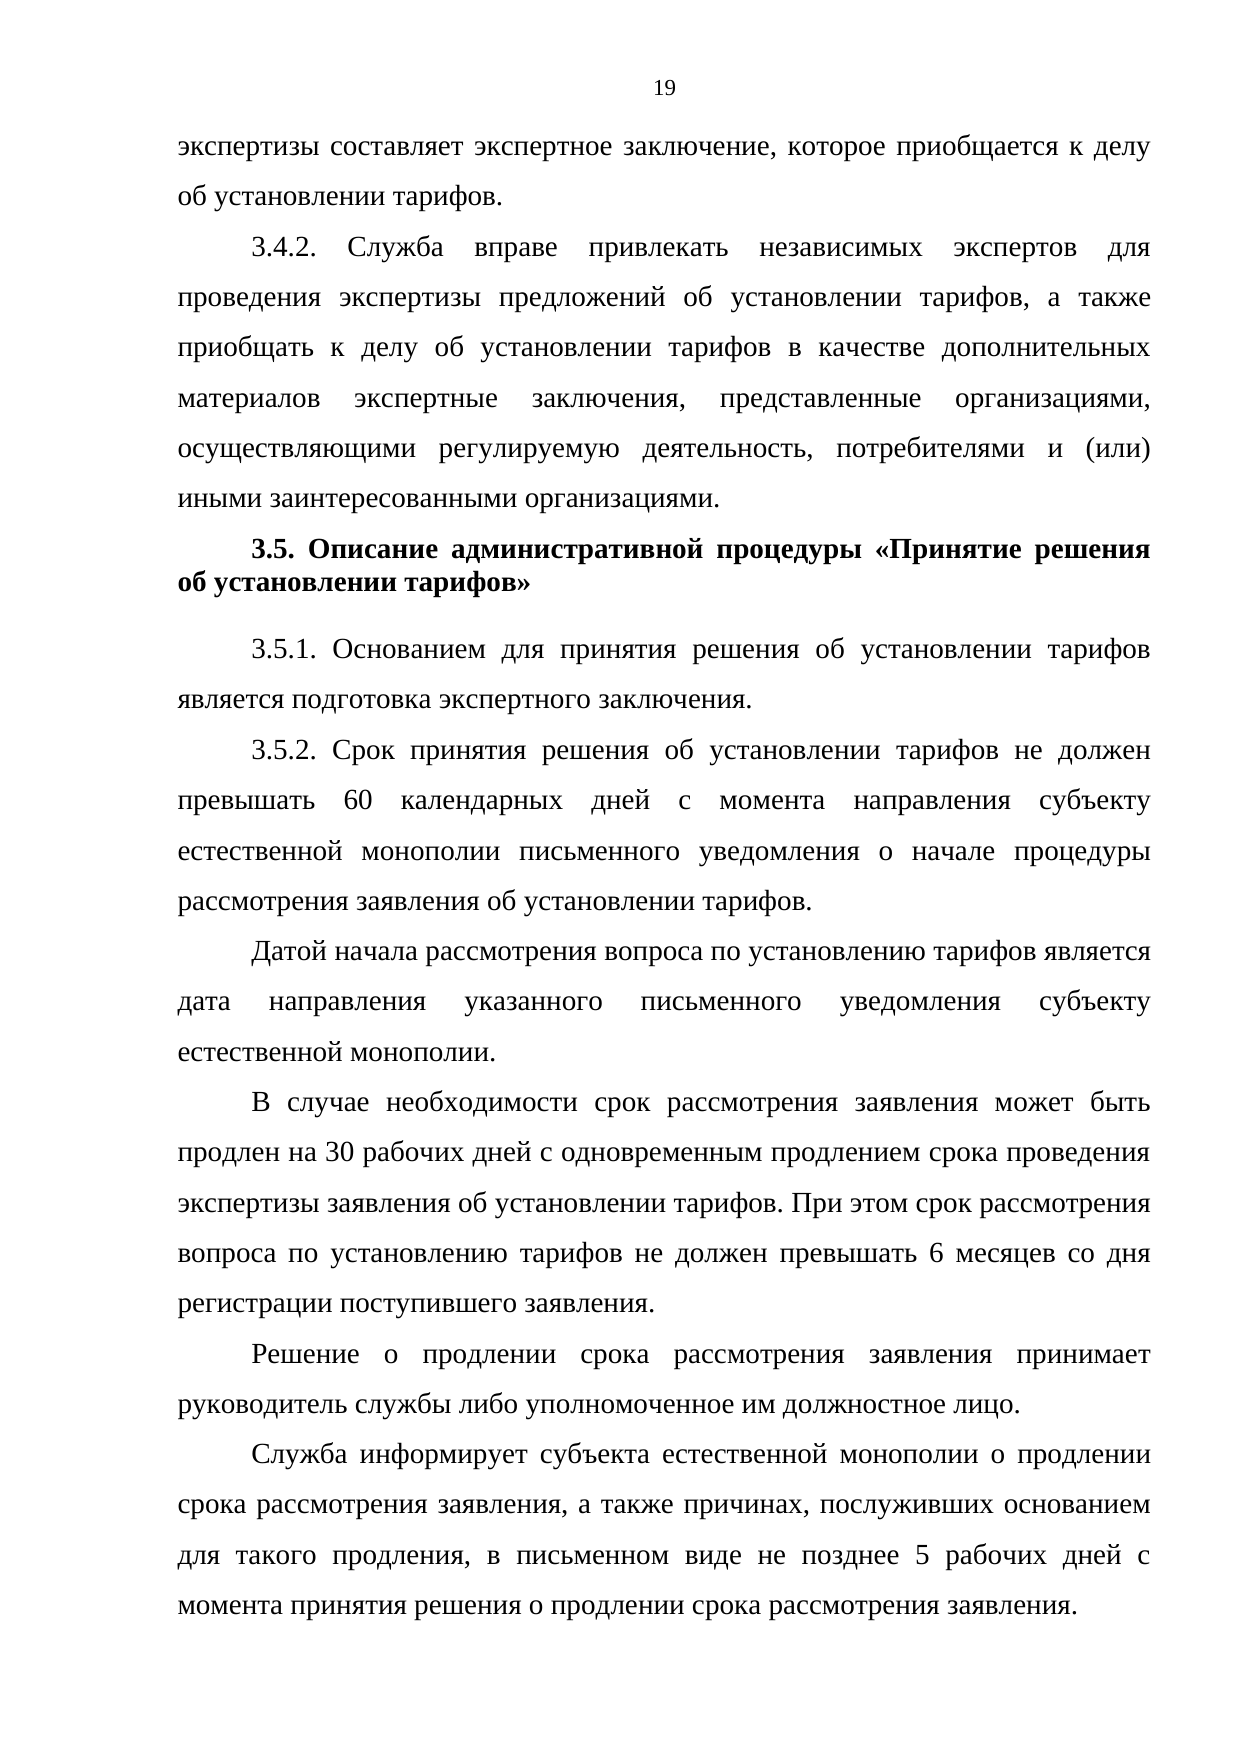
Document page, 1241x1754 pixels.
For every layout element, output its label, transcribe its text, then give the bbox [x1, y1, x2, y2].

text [177, 128, 1152, 212]
text 3.5. Описание административной процедуры «Принятие решения об установлении тарифов» [177, 531, 1152, 598]
text Датой начала рассмотрения вопроса по установлению тарифов является дата направления указанного письменного уведомления субъекту естественной монополии. [177, 933, 1152, 1067]
text Решение о продлении срока рассмотрения заявления принимает руководитель службы либо уполномоченное им должностное лицо. [177, 1336, 1152, 1419]
text 3.5.1. Основанием для принятия решения об установлении тарифов является подготовка экспертного заключения. [177, 631, 1152, 715]
text В случае необходимости срок рассмотрения заявления может быть продлен на 30 рабочих дней с одновременным продлением срока проведения экспертизы заявления об установлении тарифов. При этом срок рассмотрения вопроса по установлению тарифов не должен превышать 6 месяцев со дня регистрации поступившего заявления. [177, 1084, 1152, 1319]
text Служба информирует субъекта естественной монополии о продлении срока рассмотрения заявления, а также причинах, послуживших основанием для такого продления, в письменном виде не позднее 5 рабочих дней с момента принятия решения о продлении срока рассмотрения заявления. [177, 1436, 1152, 1621]
text 3.5.2. Срок принятия решения об установлении тарифов не должен превышать 60 календарных дней с момента направления субъекту естественной монополии письменного уведомления о начале процедуры рассмотрения заявления об установлении тарифов. [177, 732, 1152, 916]
text 3.4.2. Служба вправе привлекать независимых экспертов для проведения экспертизы предложений об установлении тарифов, а также приобщать к делу об установлении тарифов в качестве дополнительных материалов экспертные заключения, представленные организациями, осуществляющими регулируемую деятельность, потребителями и (или) иными заинтересованными организациями. [177, 229, 1152, 514]
